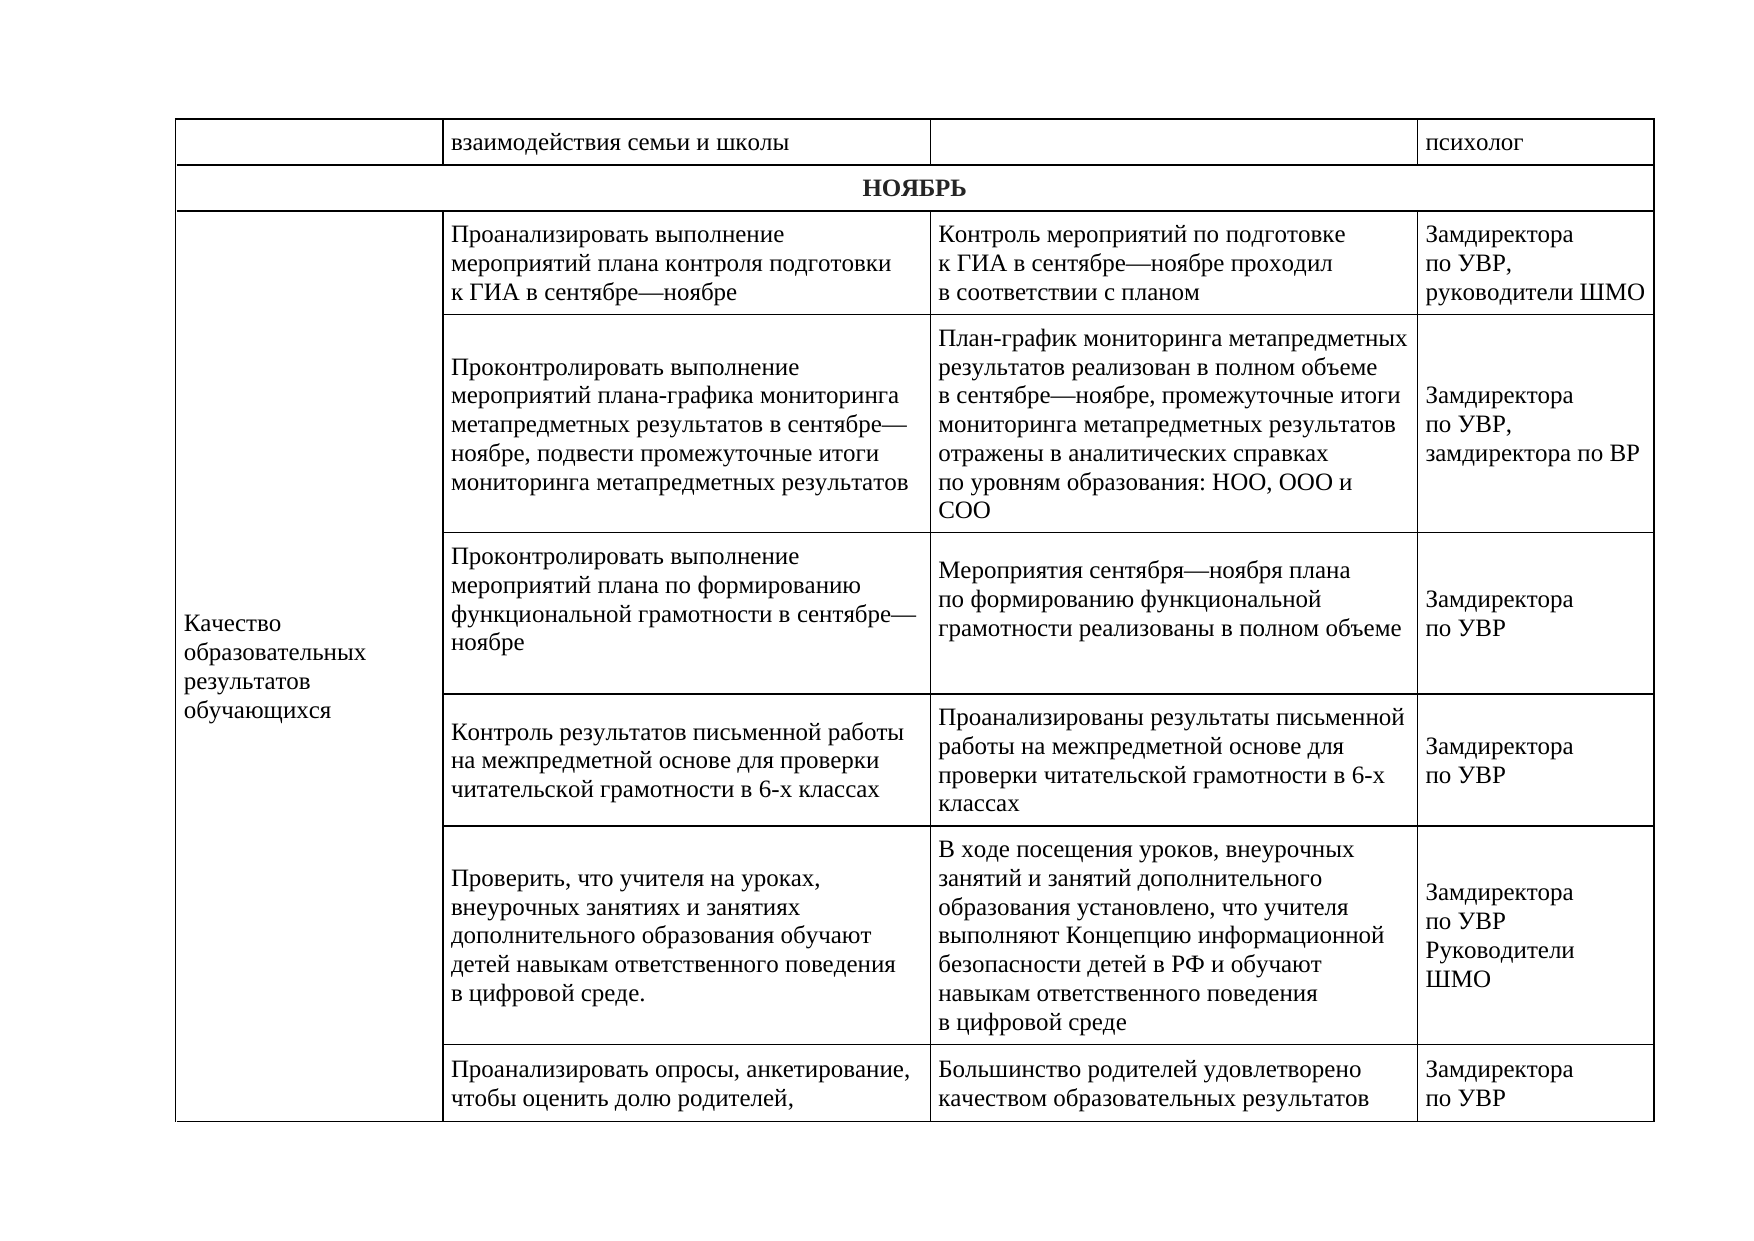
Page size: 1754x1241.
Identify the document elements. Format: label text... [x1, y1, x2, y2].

table_cell Замдиректора по УВР, замдиректора по ВР [1418, 315, 1653, 532]
table_cell Качество образовательных результатов обучающихся [176, 211, 442, 1121]
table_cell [931, 120, 1417, 164]
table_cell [931, 1045, 1417, 1121]
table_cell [1418, 120, 1653, 164]
table_cell Замдиректора по УВР [1418, 1045, 1653, 1121]
table_cell Проконтролировать выполнение мероприятий плана-графика мониторинга метапредметных результатов в сентябре—ноябре, подвести промежуточные итоги мониторинга метапредметных результатов [444, 315, 930, 532]
table_cell Замдиректора по УВР, руководители ШМО [1418, 212, 1653, 313]
table_cell Мероприятия сентября—ноября плана по формированию функциональной грамотности реализованы в полном объеме [931, 533, 1417, 693]
table_cell Контроль результатов письменной работы на межпредметной основе для проверки читательской грамотности в 6-х классах [444, 695, 930, 825]
table_cell Проанализировать выполнение мероприятий плана контроля подготовки к ГИА в сентябре—ноябре [444, 212, 930, 313]
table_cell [444, 1045, 930, 1121]
table_cell Проверить, что учителя на уроках, внеурочных занятиях и занятиях дополнительного образования обучают детей навыкам ответственного поведения в цифровой среде. [444, 827, 930, 1043]
table_cell НОЯБРЬ [176, 165, 1653, 210]
table_cell Замдиректора по УВР [1418, 695, 1653, 825]
table_cell Контроль мероприятий по подготовке к ГИА в сентябре—ноябре проходил в соответствии с планом [931, 212, 1417, 313]
table_cell Замдиректора по УВР Руководители ШМО [1418, 827, 1653, 1043]
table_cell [444, 120, 930, 164]
table_cell Проанализированы результаты письменной работы на межпредметной основе для проверки читательской грамотности в 6-х классах [931, 695, 1417, 825]
table_cell План-график мониторинга метапредметных результатов реализован в полном объеме в сентябре—ноябре, промежуточные итоги мониторинга метапредметных результатов отражены в аналитических справках по уровням образования: НОО, ООО и СОО [931, 315, 1417, 532]
table_cell Проконтролировать выполнение мероприятий плана по формированию функциональной грамотности в сентябре—ноябре [444, 533, 930, 693]
table_cell В ходе посещения уроков, внеурочных занятий и занятий дополнительного образования установлено, что учителя выполняют Концепцию информационной безопасности детей в РФ и обучают навыкам ответственного поведения в цифровой среде [931, 827, 1417, 1043]
table_cell Замдиректора по УВР [1418, 533, 1653, 693]
